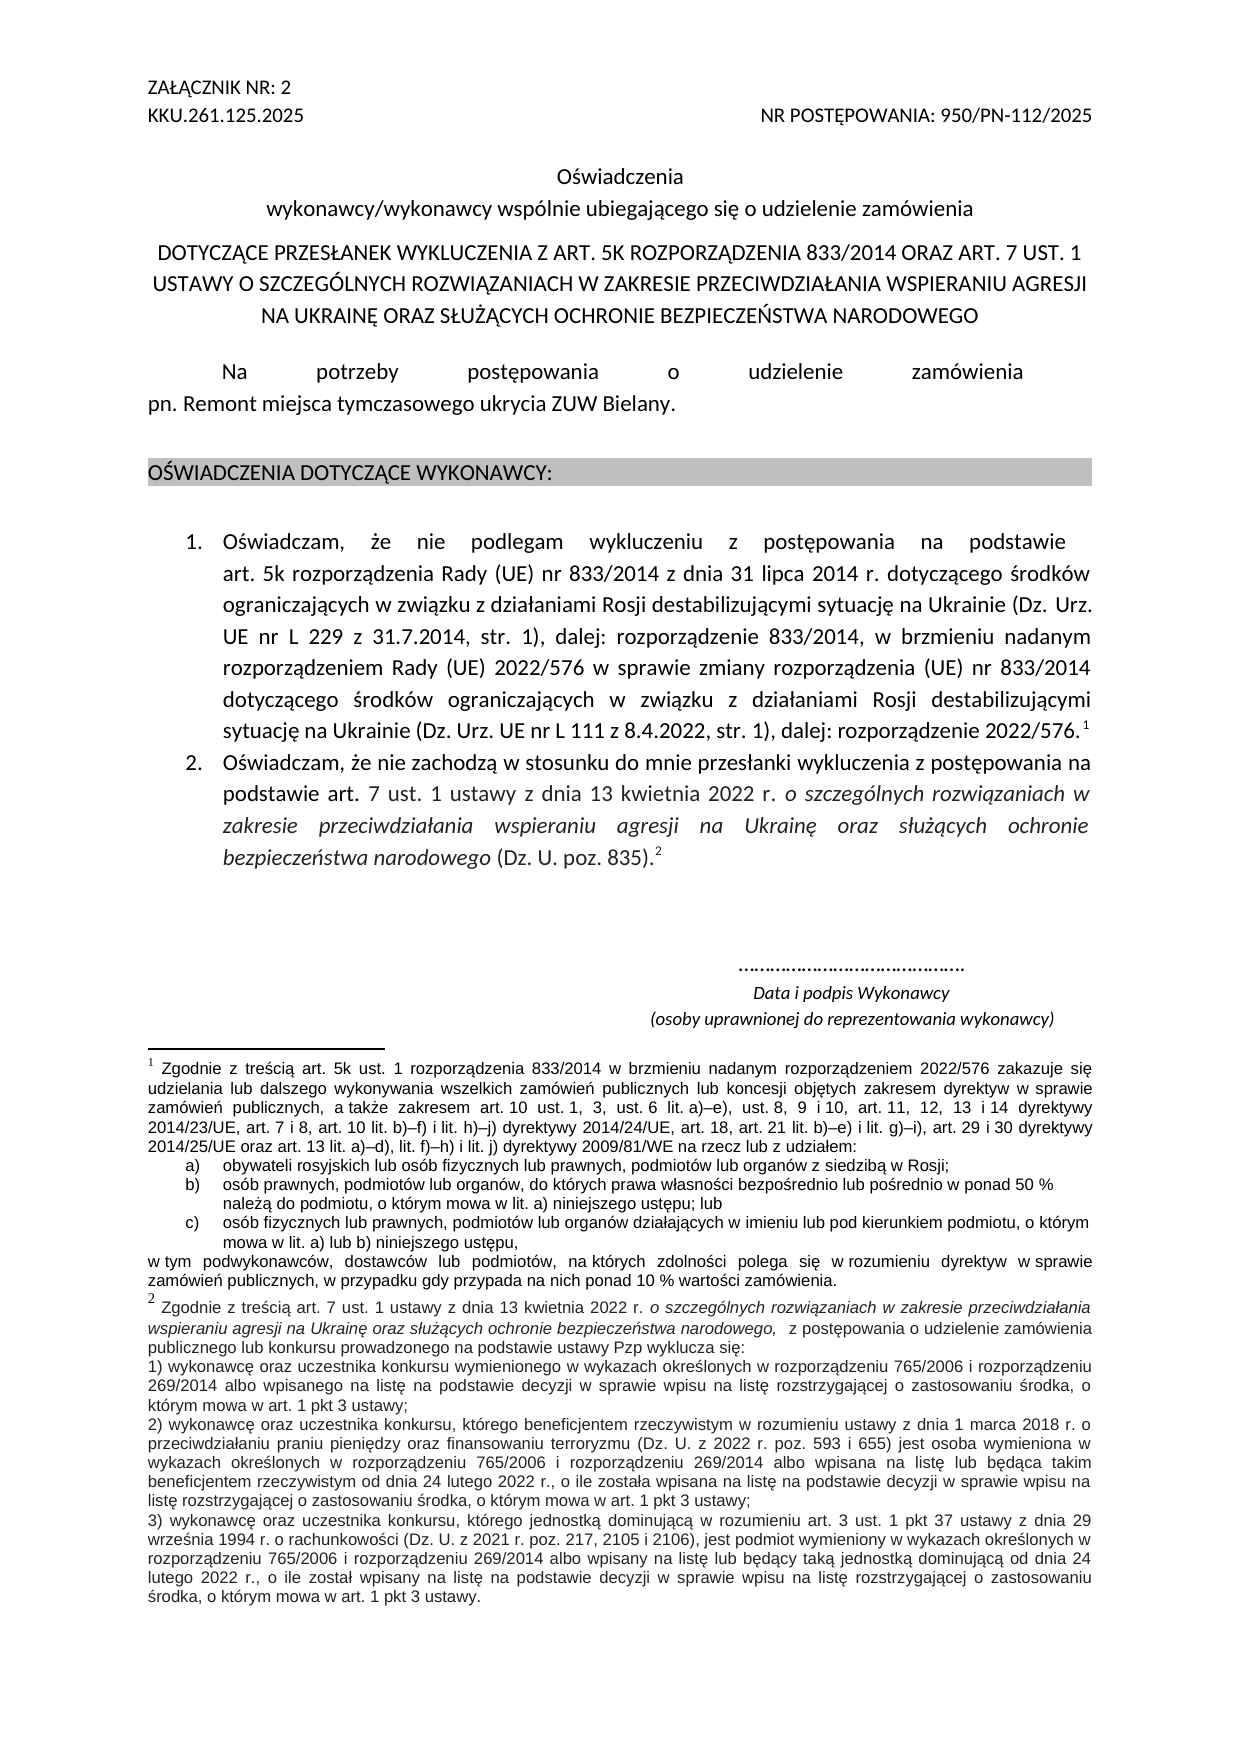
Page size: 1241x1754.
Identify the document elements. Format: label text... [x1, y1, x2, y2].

text Data i podpis Wykonawcy [148, 981, 1092, 1004]
text Na potrzeby postępowania o udzielenie zamówienia pn. Remont miejsca tymczasowego ukrycia ZUW Bielany. [148, 357, 1092, 417]
text OŚWIADCZENIA DOTYCZĄCE WYKONAWCY: [148, 458, 1092, 486]
text DOTYCZĄCE PRZESŁANEK WYKLUCZENIA Z ART. 5K ROZPORZĄDZENIA 833/2014 ORAZ ART. 7 UST. 1 USTAWY o szczególnych rozwiązaniach w zakresie przeciwdziałania wspieraniu agresji na Ukrainę oraz służących ochronie bezpieczeństwa narodowego [148, 238, 1092, 329]
text Oświadczenia [148, 162, 1092, 190]
text wykonawcy/wykonawcy wspólnie ubiegającego się o udzielenie zamówienia [148, 194, 1092, 222]
text (osoby uprawnionej do reprezentowania wykonawcy) [148, 1007, 1092, 1029]
list Oświadczam, że nie zachodzą w stosunku do mnie przesłanki wykluczenia z postępowania na podstawie art. 7 ust. 1 ustawy z dnia 13 kwietnia 2022 r. o szczególnych rozwiązaniach w zakresie przeciwdziałania wspieraniu agresji na Ukrainę oraz służących ochronie bezpieczeństwa narodowego (Dz. U. poz. 835). [185, 748, 1092, 871]
list Oświadczam, że nie podlegam wykluczeniu z postępowania na podstawie art. 5k rozporządzenia Rady (UE) nr 833/2014 z dnia 31 lipca 2014 r. dotyczącego środków ograniczających w związku z działaniami Rosji destabilizującymi sytuację na Ukrainie (Dz. Urz. UE nr L 229 z 31.7.2014, str. 1), dalej: rozporządzenie 833/2014, w brzmieniu nadanym rozporządzeniem Rady (UE) 2022/576 w sprawie zmiany rozporządzenia (UE) nr 833/2014 dotyczącego środków ograniczających w związku z działaniami Rosji destabilizującymi sytuację na Ukrainie (Dz. Urz. UE nr L 111 z 8.4.2022, str. 1), dalej: rozporządzenie 2022/576. [185, 527, 1092, 744]
text ……………………………………. [148, 949, 1092, 977]
